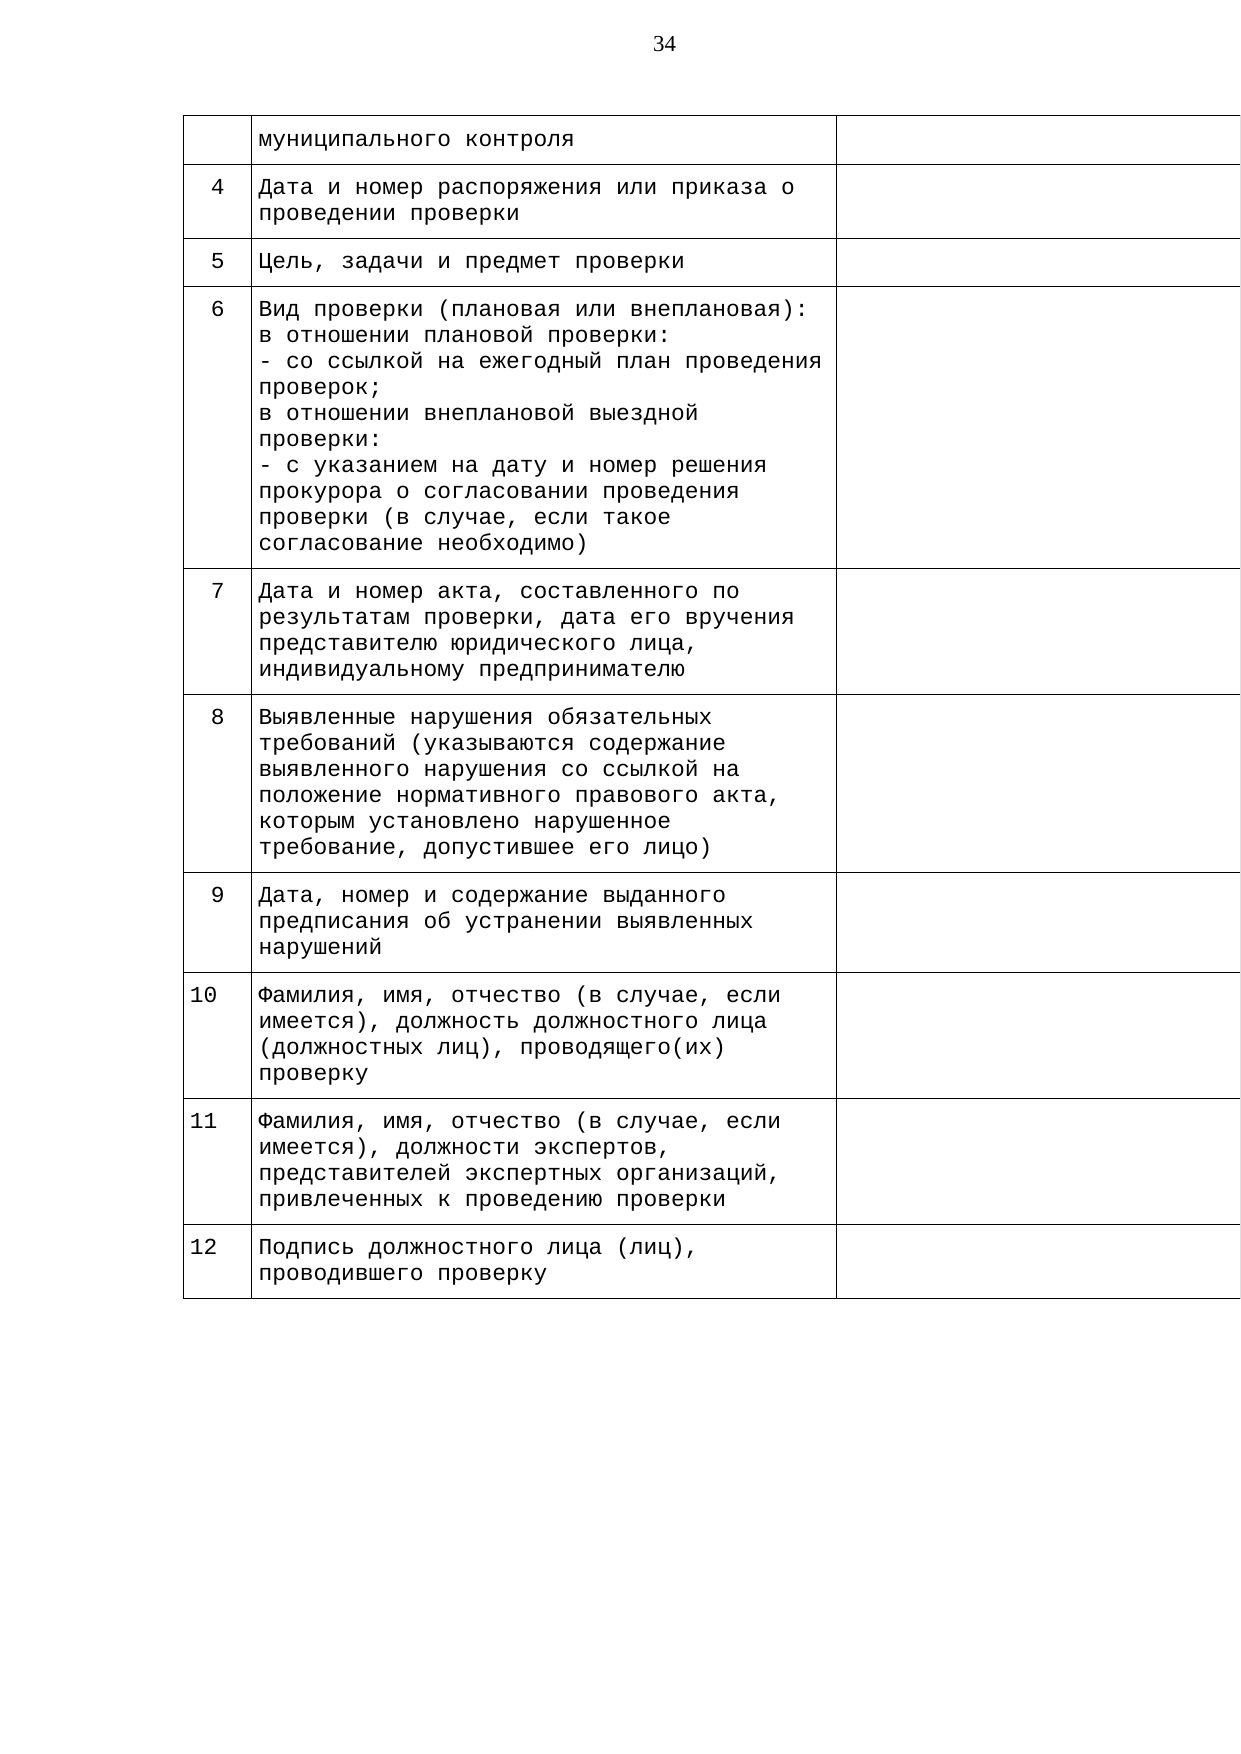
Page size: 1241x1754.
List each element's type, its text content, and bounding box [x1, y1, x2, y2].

table_cell 4 [184, 165, 251, 238]
table_cell [837, 973, 1240, 1098]
table_cell Фамилия, имя, отчество (в случае, если имеется), должности экспертов, представителей экспертных организаций, привлеченных к проведению проверки [252, 1099, 836, 1224]
table_cell [837, 116, 1240, 163]
table_cell Выявленные нарушения обязательных требований (указываются содержание выявленного нарушения со ссылкой на положение нормативного правового акта, которым установлено нарушенное требование, допустившее его лицо) [252, 695, 836, 872]
table_cell Вид проверки (плановая или внеплановая): в отношении плановой проверки: - со ссылкой на ежегодный план проведения проверок; в отношении внеплановой выездной проверки: - с указанием на дату и номер решения прокурора о согласовании проведения проверки (в случае, если такое согласование необходимо) [252, 287, 836, 568]
table_cell [837, 695, 1240, 872]
table_cell [837, 239, 1240, 286]
table_cell [837, 1225, 1240, 1298]
table_cell Дата, номер и содержание выданного предписания об устранении выявленных нарушений [252, 873, 836, 972]
table_cell [837, 165, 1240, 238]
table_cell Дата и номер акта, составленного по результатам проверки, дата его вручения представителю юридического лица, индивидуальному предпринимателю [252, 569, 836, 694]
table_cell [837, 1099, 1240, 1224]
table_cell Подпись должностного лица (лиц), проводившего проверку [252, 1225, 836, 1298]
table_cell 3 [184, 116, 251, 163]
table_cell 9 [184, 873, 251, 972]
table_cell 11 [184, 1099, 251, 1224]
table_cell [837, 287, 1240, 568]
table_cell [837, 873, 1240, 972]
table_cell [837, 569, 1240, 694]
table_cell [252, 116, 836, 163]
table_cell 10 [184, 973, 251, 1098]
table_cell 12 [184, 1225, 251, 1298]
table_cell Цель, задачи и предмет проверки [252, 239, 836, 286]
table_cell 7 [184, 569, 251, 694]
table_cell Дата и номер распоряжения или приказа о проведении проверки [252, 165, 836, 238]
table_cell 8 [184, 695, 251, 872]
table_cell Фамилия, имя, отчество (в случае, если имеется), должность должностного лица (должностных лиц), проводящего(их) проверку [252, 973, 836, 1098]
table_cell 5 [184, 239, 251, 286]
table_cell 6 [184, 287, 251, 568]
